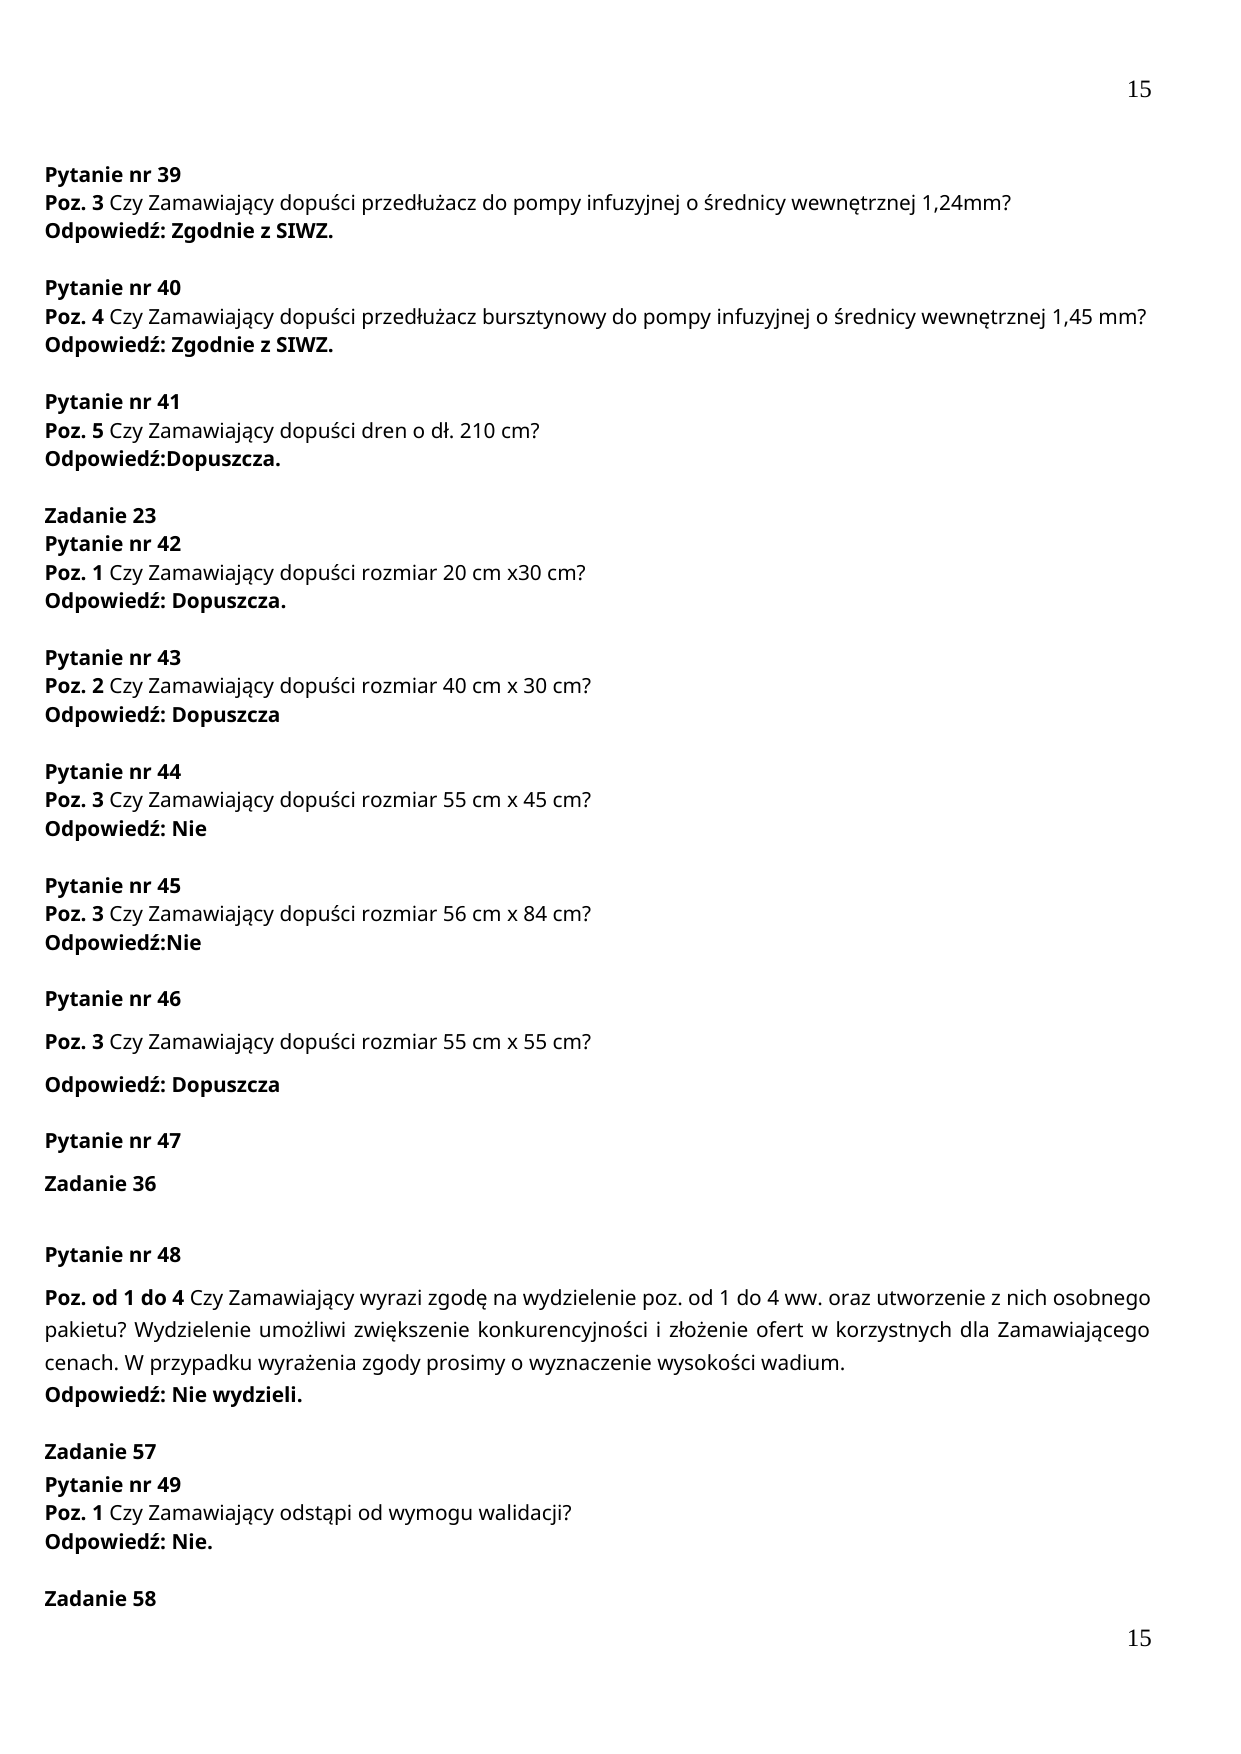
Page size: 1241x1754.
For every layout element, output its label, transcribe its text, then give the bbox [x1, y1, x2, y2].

text Odpowiedź: Nie [44, 814, 1152, 842]
text Pytanie nr 45 [44, 871, 1152, 899]
text Odpowiedź: Dopuszcza [44, 1070, 1152, 1098]
text Odpowiedź: Nie. [44, 1527, 1152, 1555]
text Poz. 3 Czy Zamawiający dopuści rozmiar 56 cm x 84 cm? [44, 899, 1152, 928]
text Odpowiedź: Zgodnie z SIWZ. [44, 217, 1152, 245]
text Zadanie 57 [44, 1437, 1152, 1466]
text Pytanie nr 46 [44, 984, 1152, 1013]
text Zadanie 23 [44, 501, 1152, 529]
text Poz. 3 Czy Zamawiający dopuści rozmiar 55 cm x 45 cm? [44, 785, 1152, 814]
text Poz. 1 Czy Zamawiający odstąpi od wymogu walidacji? [44, 1498, 1152, 1527]
text Pytanie nr 39 [44, 160, 1152, 188]
text Zadanie 58 [44, 1584, 1152, 1612]
text Odpowiedź:Dopuszcza. [44, 444, 1152, 473]
text Pytanie nr 41 [44, 387, 1152, 416]
text Pytanie nr 43 [44, 643, 1152, 672]
text Poz. 3 Czy Zamawiający dopuści przedłużacz do pompy infuzyjnej o średnicy wewnętrznej 1,24mm? [44, 188, 1152, 217]
text Odpowiedź: Nie wydzieli. [44, 1381, 1152, 1409]
text Odpowiedź: Dopuszcza [44, 700, 1152, 728]
text Odpowiedź:Nie [44, 928, 1152, 956]
text Pytanie nr 49 [44, 1470, 1152, 1498]
text Odpowiedź: Zgodnie z SIWZ. [44, 330, 1152, 359]
text Pytanie nr 44 [44, 757, 1152, 785]
text Pytanie nr 40 [44, 273, 1152, 302]
text Odpowiedź: Dopuszcza. [44, 586, 1152, 615]
text Pytanie nr 48 [44, 1240, 1152, 1269]
text Poz. 1 Czy Zamawiający dopuści rozmiar 20 cm x30 cm? [44, 558, 1152, 586]
text Poz. 3 Czy Zamawiający dopuści rozmiar 55 cm x 55 cm? [44, 1027, 1152, 1056]
text Poz. 5 Czy Zamawiający dopuści dren o dł. 210 cm? [44, 416, 1152, 444]
text Poz. 2 Czy Zamawiający dopuści rozmiar 40 cm x 30 cm? [44, 672, 1152, 700]
text Pytanie nr 47 [44, 1127, 1152, 1155]
text Poz. od 1 do 4 Czy Zamawiający wyrazi zgodę na wydzielenie poz. od 1 do 4 ww. oraz utworzenie z nich osobnego pakietu? Wydzielenie umożliwi zwiększenie konkurencyjności i złożenie ofert w korzystnych dla Zamawiającego cenach. W przypadku wyrażenia zgody prosimy o wyznaczenie wysokości wadium. [44, 1283, 1152, 1376]
text Pytanie nr 42 [44, 529, 1152, 558]
text Zadanie 36 [44, 1169, 1152, 1198]
text Poz. 4 Czy Zamawiający dopuści przedłużacz bursztynowy do pompy infuzyjnej o średnicy wewnętrznej 1,45 mm? [44, 302, 1152, 330]
